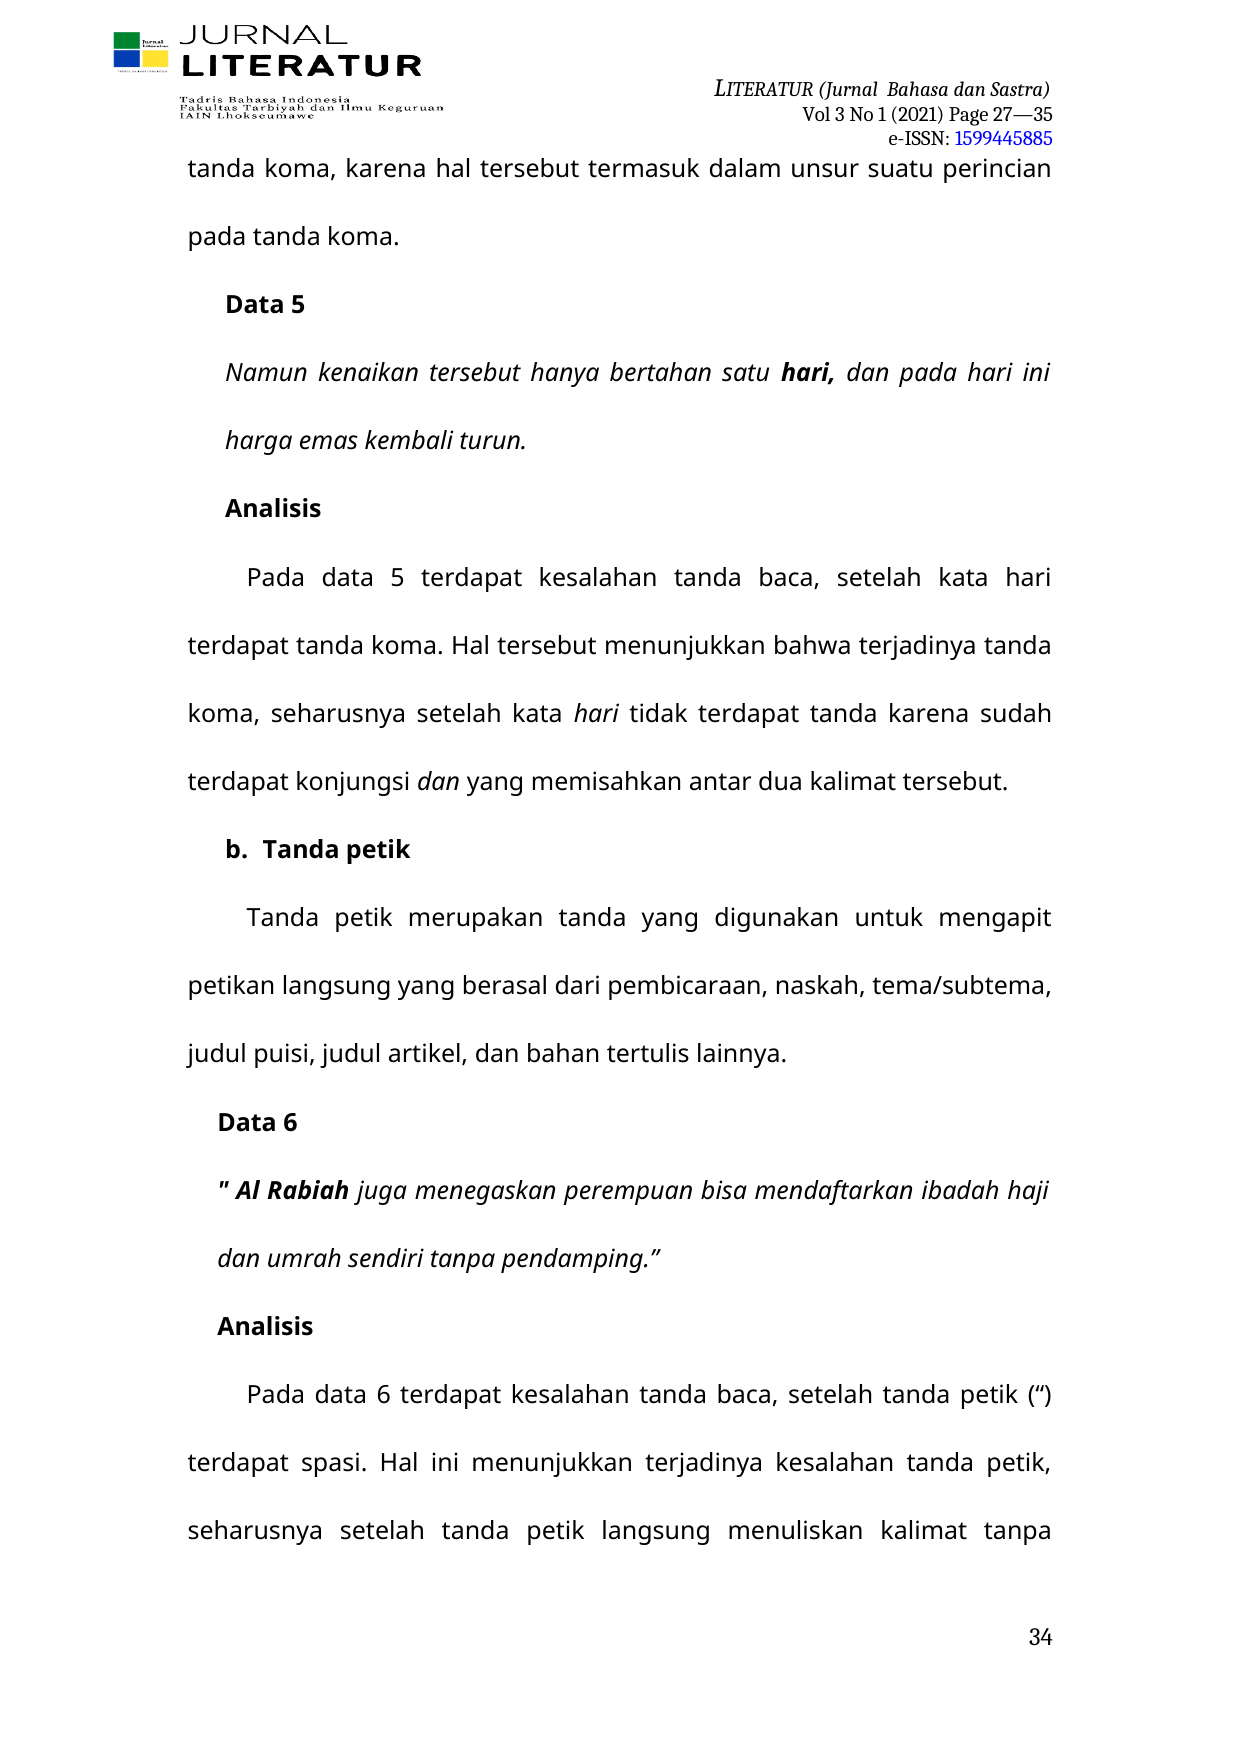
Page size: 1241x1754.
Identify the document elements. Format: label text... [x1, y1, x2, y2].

text Analisis [217, 1308, 1053, 1343]
list Tanda petik [225, 832, 1053, 866]
text " Al Rabiah juga menegaskan perempuan bisa mendaftarkan ibadah haji dan umrah sendiri tanpa pendamping.” [217, 1172, 1053, 1274]
text Analisis [225, 491, 1053, 525]
text Data 6 [217, 1104, 1053, 1138]
text Data 5 [225, 287, 1053, 321]
text Pada data 5 terdapat kesalahan tanda baca, setelah kata hari terdapat tanda koma. Hal tersebut menunjukkan bahwa terjadinya tanda koma, seharusnya setelah kata hari tidak terdapat tanda karena sudah terdapat konjungsi dan yang memisahkan antar dua kalimat tersebut. [187, 559, 1053, 798]
text Tanda petik merupakan tanda yang digunakan untuk mengapit petikan langsung yang berasal dari pembicaraan, naskah, tema/subtema, judul puisi, judul artikel, dan bahan tertulis lainnya. [187, 900, 1053, 1070]
picture [86, 12, 535, 150]
text Namun kenaikan tersebut hanya bertahan satu hari, dan pada hari ini harga emas kembali turun. [225, 355, 1053, 457]
